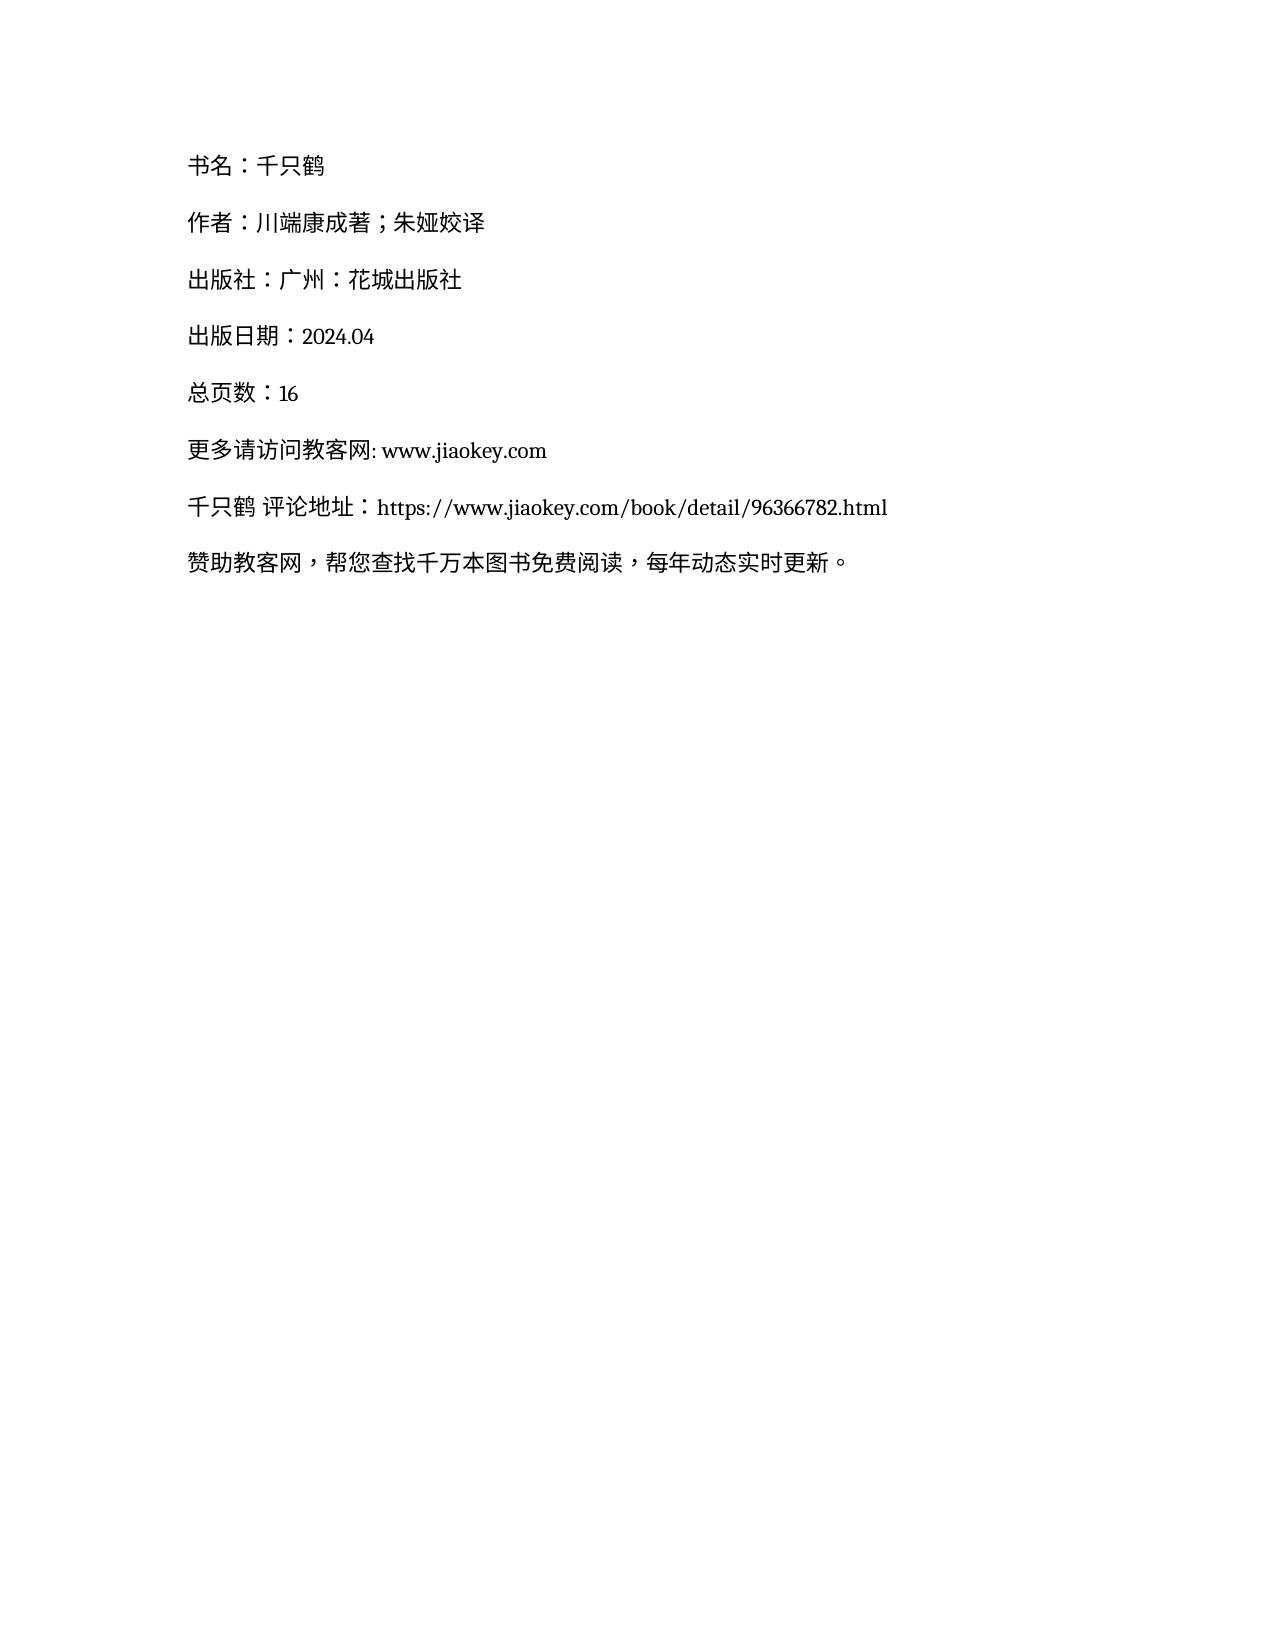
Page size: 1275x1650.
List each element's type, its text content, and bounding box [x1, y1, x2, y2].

text 书名：千只鹤 [187, 150, 1087, 181]
text 千只鹤 评论地址：https://www.jiaokey.com/book/detail/96366782.html [187, 491, 1087, 522]
text 出版日期：2024.04 [187, 320, 1087, 352]
text 出版社：广州：花城出版社 [187, 263, 1087, 295]
text 赞助教客网，帮您查找千万本图书免费阅读，每年动态实时更新。 [187, 547, 1087, 579]
text 更多请访问教客网: www.jiaokey.com [187, 434, 1087, 465]
text 总页数：16 [187, 377, 1087, 408]
text 作者：川端康成著；朱娅姣译 [187, 207, 1087, 238]
